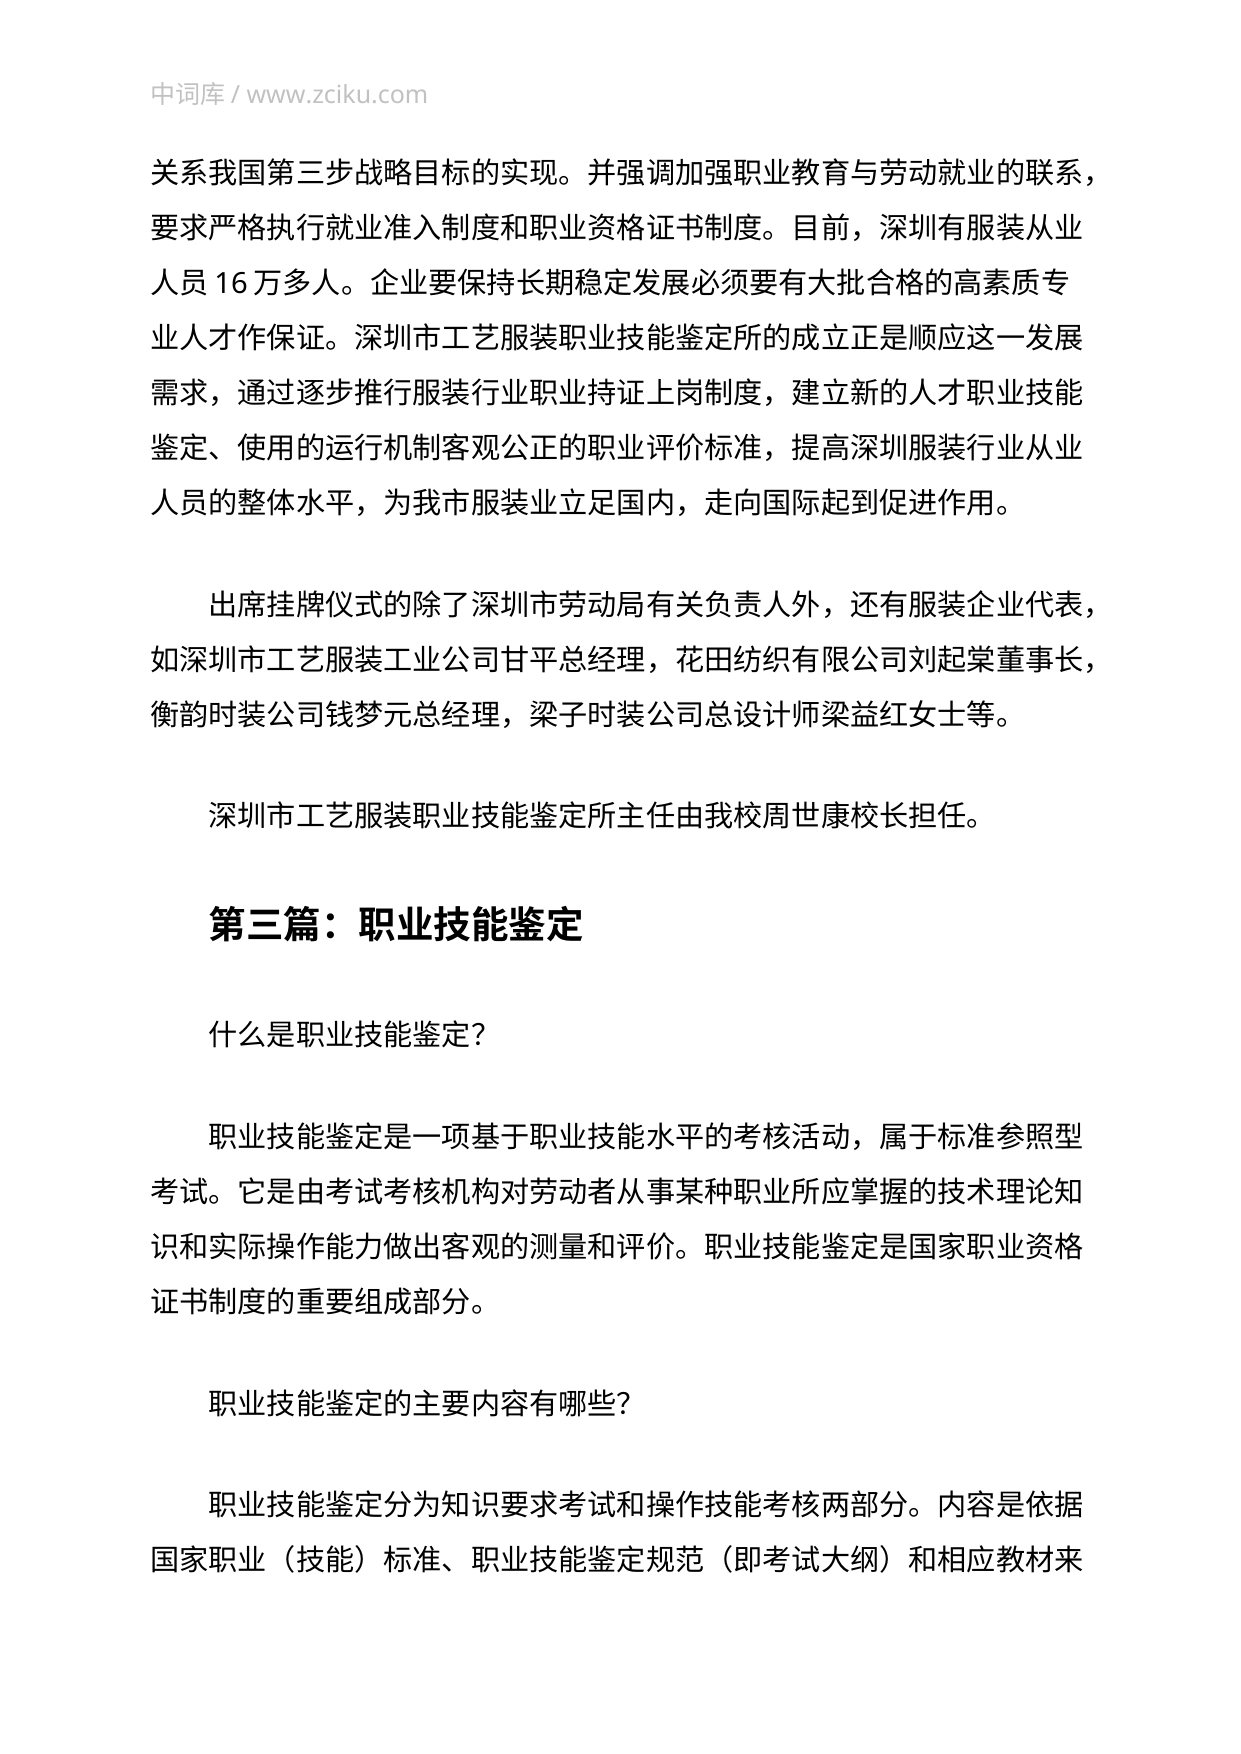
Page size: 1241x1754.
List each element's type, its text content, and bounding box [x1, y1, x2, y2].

text 职业技能鉴定的主要内容有哪些？ [150, 1380, 1090, 1422]
text 出席挂牌仪式的除了深圳市劳动局有关负责人外，还有服装企业代表，如深圳市工艺服装工业公司甘平总经理，花田纺织有限公司刘起棠董事长，衡韵时装公司钱梦元总经理，梁子时装公司总设计师梁益红女士等。 [150, 581, 1090, 733]
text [150, 150, 1090, 522]
text 第三篇：职业技能鉴定 [150, 894, 1090, 949]
text 深圳市工艺服装职业技能鉴定所主任由我校周世康校长担任。 [150, 793, 1090, 835]
text 什么是职业技能鉴定？ [150, 1012, 1090, 1054]
text 职业技能鉴定是一项基于职业技能水平的考核活动，属于标准参照型考试。它是由考试考核机构对劳动者从事某种职业所应掌握的技术理论知识和实际操作能力做出客观的测量和评价。职业技能鉴定是国家职业资格证书制度的重要组成部分。 [150, 1114, 1090, 1321]
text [150, 1482, 1090, 1579]
